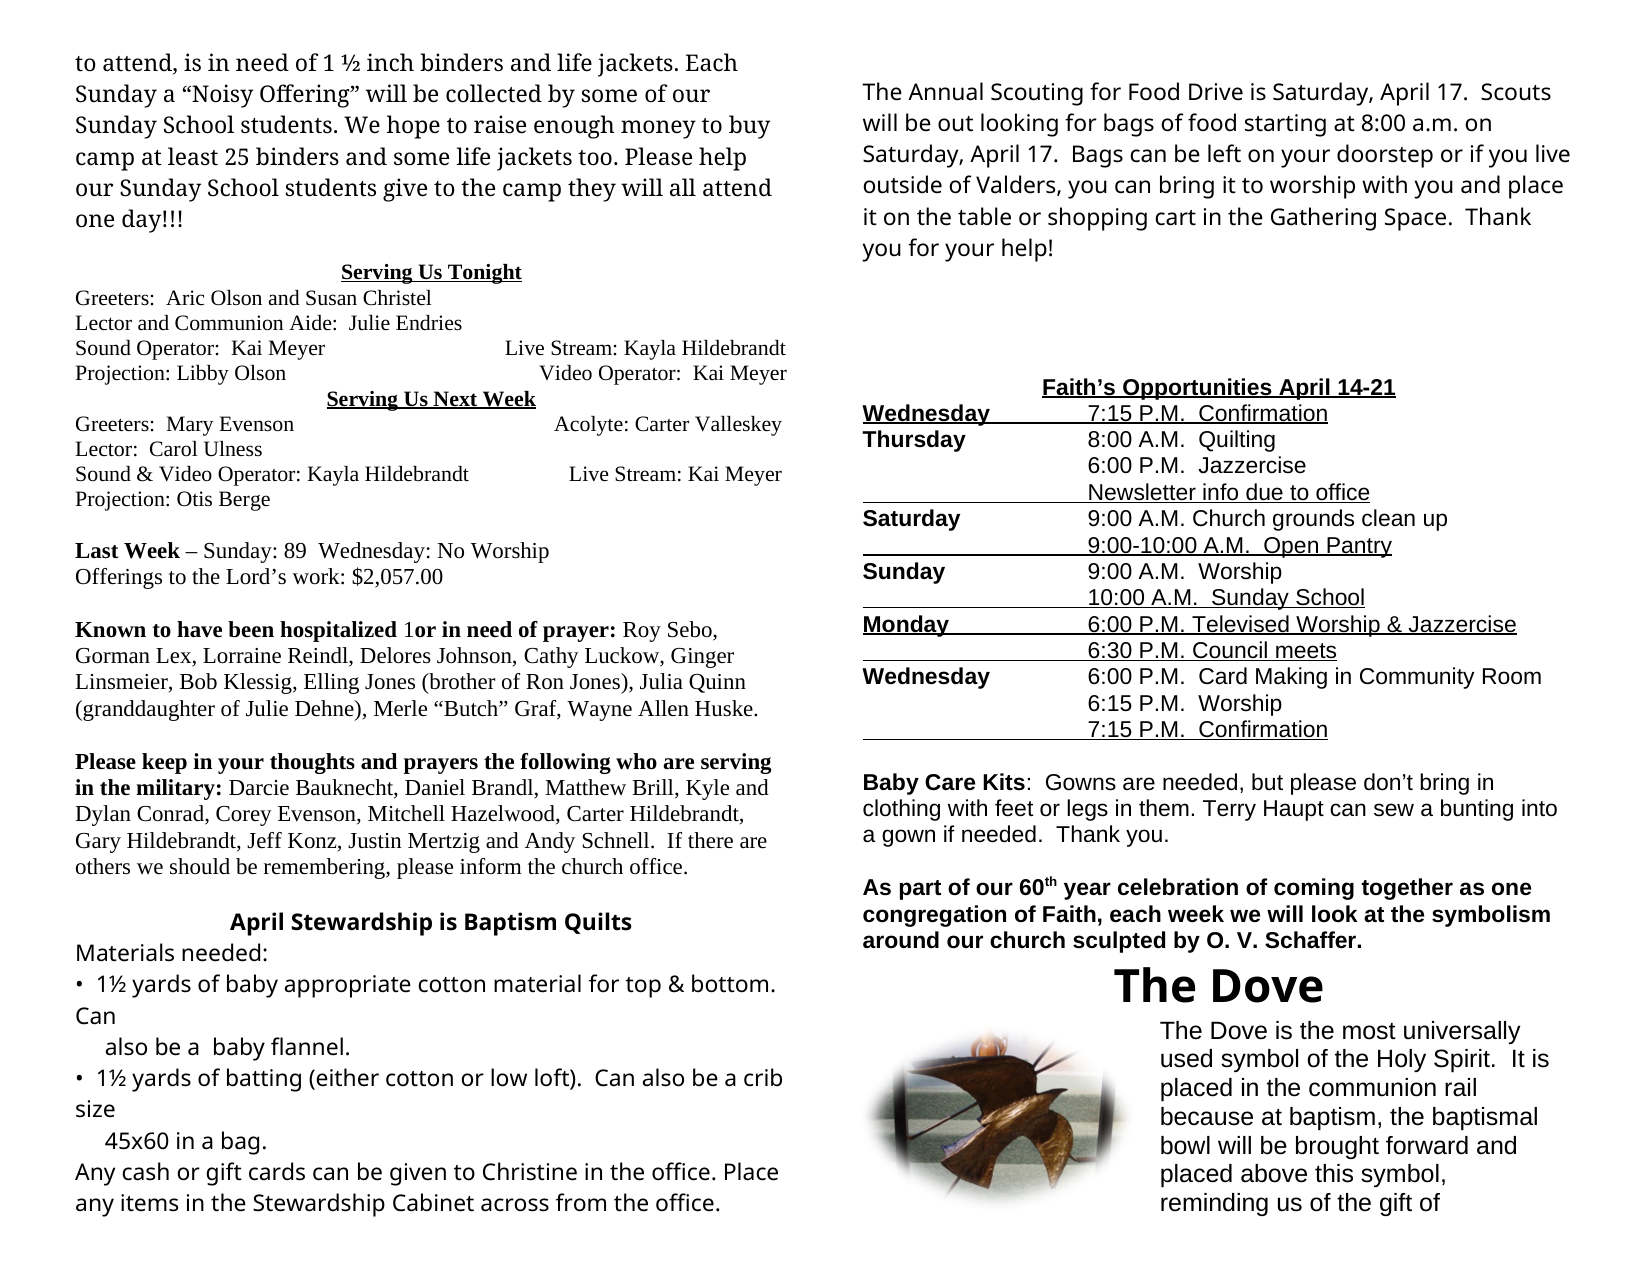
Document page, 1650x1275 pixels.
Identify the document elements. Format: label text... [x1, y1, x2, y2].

text April Stewardship is Baptism Quilts [75, 906, 787, 937]
text reminding us of the gift of [862, 1030, 1575, 1217]
text 10:00 A.M. Sunday School [862, 584, 1575, 611]
text Wednesday 7:15 P.M. Confirmation [862, 400, 1575, 426]
text Offerings to the Lord’s work: $2,057.00 [75, 563, 787, 589]
text Greeters: Aric Olson and Susan Christel Lector and Communion Aide: Julie Endries [75, 285, 787, 335]
text As part of our 60th year celebration of coming together as one congregation of Faith, each week we will look at the symbolism around our church sculpted by O. V. Schaffer. [862, 874, 1575, 953]
text Materials needed: [75, 937, 787, 968]
text Faith’s Opportunities April 14-21 [862, 373, 1575, 400]
text Greeters: Mary Evenson Acolyte: Carter Valleskey [75, 411, 787, 436]
text Please keep in your thoughts and prayers the following who are serving in the military: Darcie Bauknecht, Daniel Brandl, Matthew Brill, Kyle and Dylan Conrad, Corey Evenson, Mitchell Hazelwood, Carter Hildebrandt, Gary Hildebrandt, Jeff Konz, Justin Mertzig and Andy Schnell. If there are others we should be remembering, please inform the church office. [75, 748, 787, 879]
text 45x60 in a bag. [75, 1124, 787, 1156]
text Serving Us Next Week [75, 386, 787, 411]
text Known to have been hospitalized or in need of prayer: Roy Sebo, Gorman Lex, Lorraine Reindl, Delores Johnson, Cathy Luckow, Ginger Linsmeier, Bob Klessig, Elling Jones (brother of Ron Jones), Julia Quinn (granddaughter of Julie Dehne), Merle “Butch” Graf, Wayne Allen Huske. [75, 616, 787, 721]
text Thursday 8:00 A.M. Quilting [862, 426, 1575, 452]
picture [889, 1053, 1107, 1185]
text Monday 6:00 P.M. Televised Worship & Jazzercise [862, 611, 1575, 637]
text Last Week – Sunday: 89 Wednesday: No Worship [75, 537, 787, 563]
text Sound Operator: Kai Meyer Live Stream: Kayla Hildebrandt [75, 335, 787, 360]
text 7:15 P.M. Confirmation [862, 716, 1575, 742]
text Sunday 9:00 A.M. Worship [862, 558, 1575, 584]
text Newsletter info due to office [862, 479, 1575, 505]
text The Dove is the most universally used symbol of the Holy Spirit. It is placed in the communion rail because at baptism, the baptismal bowl will be brought forward and placed above this symbol, [862, 1016, 1575, 1188]
text Lector: Carol Ulness [75, 436, 787, 461]
text 9:00-10:00 A.M. Open Pantry [862, 532, 1575, 558]
text Baby Care Kits: Gowns are needed, but please don’t bring in clothing with feet or legs in them. Terry Haupt can sew a bunting into a gown if needed. Thank you. [862, 769, 1575, 848]
text The Dove [862, 953, 1575, 1016]
text also be a baby flannel. [75, 1031, 787, 1062]
text Wednesday 6:00 P.M. Card Making in Community Room [862, 663, 1575, 690]
text • 1½ yards of baby appropriate cotton material for top & bottom. Can [75, 968, 787, 1031]
text Any cash or gift cards can be given to Christine in the office. Place any items in the Stewardship Cabinet across from the office. [75, 1156, 787, 1218]
text Saturday 9:00 A.M. Church grounds clean up [862, 505, 1575, 532]
text 6:00 P.M. Jazzercise [862, 452, 1575, 479]
text 6:15 P.M. Worship [862, 690, 1575, 716]
text Sound & Video Operator: Kayla Hildebrandt Live Stream: Kai Meyer [75, 461, 787, 486]
text Serving Us Tonight [75, 259, 787, 285]
text Projection: Otis Berge [75, 486, 787, 512]
text • 1½ yards of batting (either cotton or low loft). Can also be a crib size [75, 1062, 787, 1124]
text Projection: Libby Olson Video Operator: Kai Meyer [75, 360, 787, 386]
text 6:30 P.M. Council meets [862, 637, 1575, 663]
